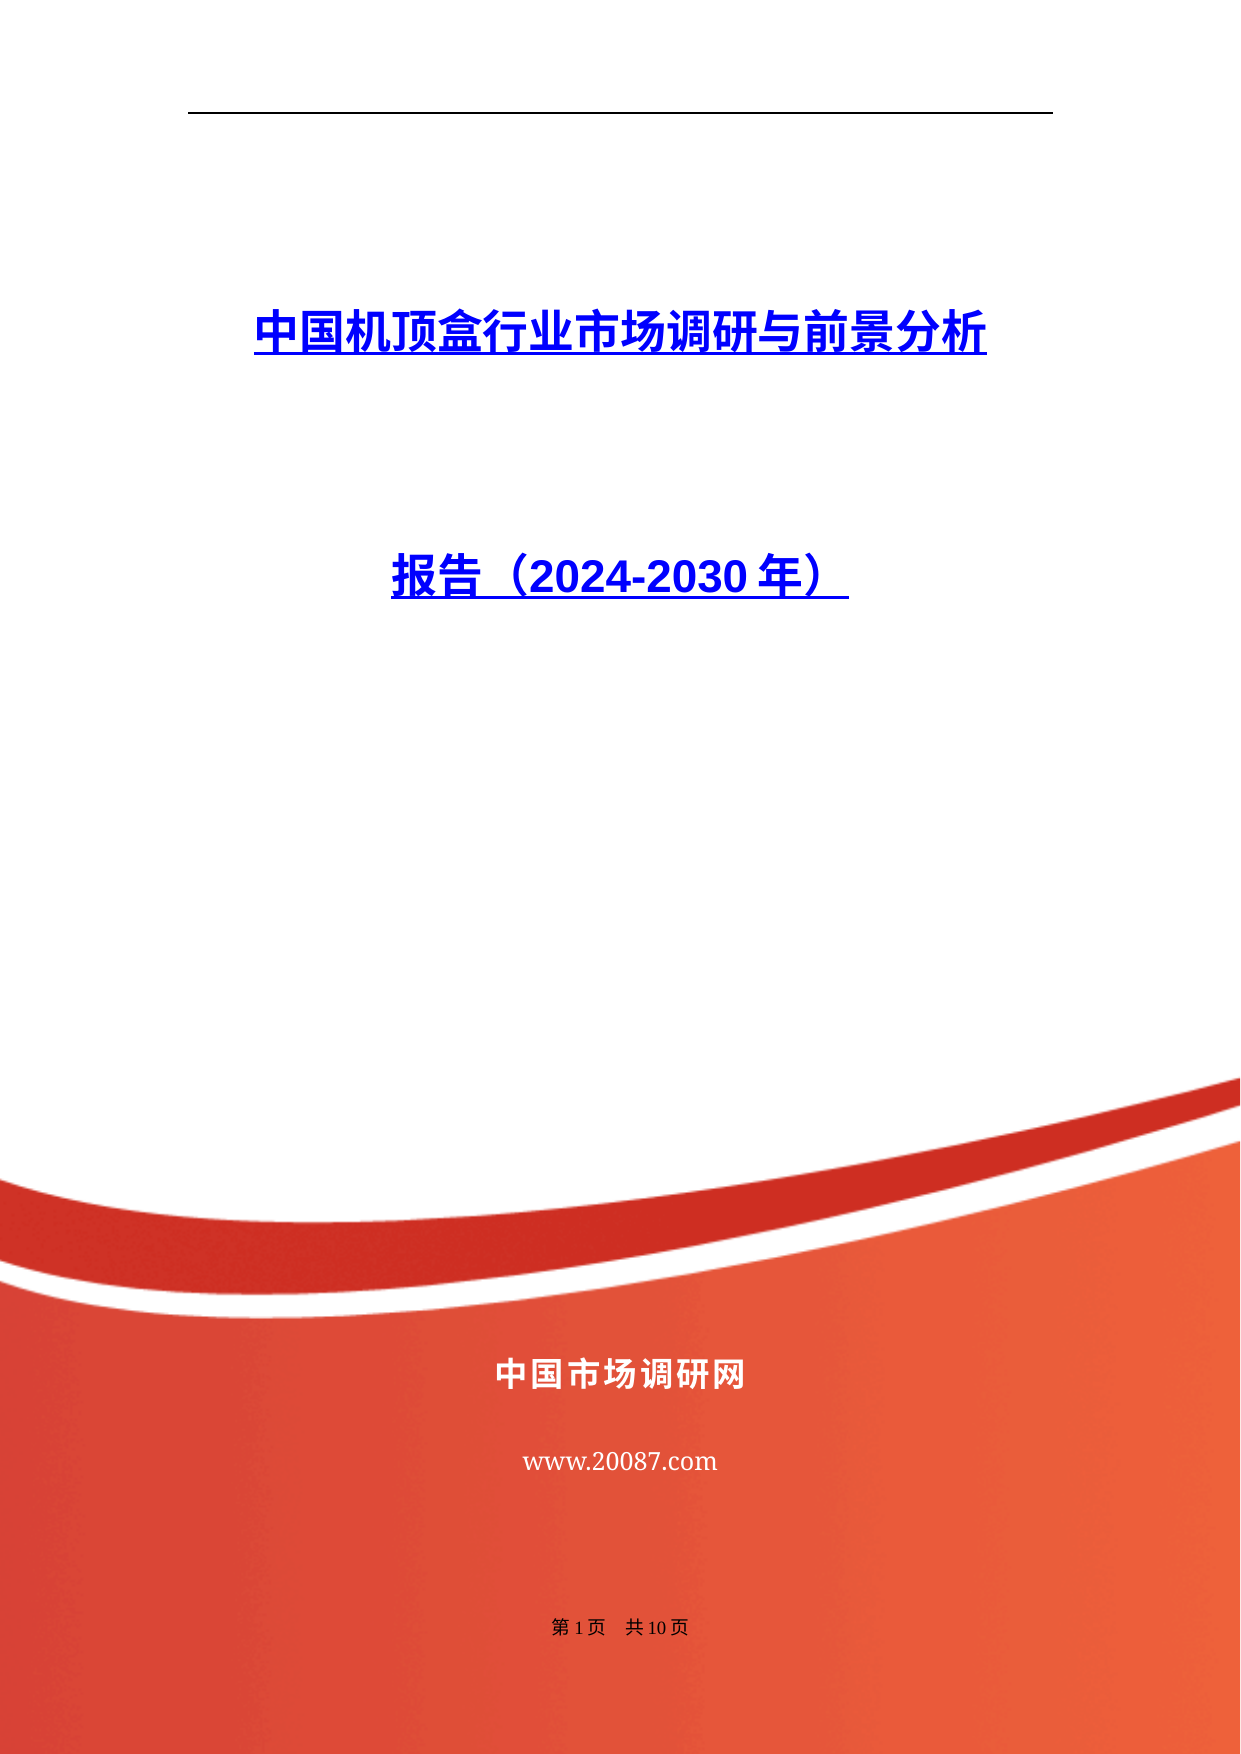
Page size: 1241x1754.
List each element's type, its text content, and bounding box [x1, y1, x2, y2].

subtitle 中国市场调研网 [187, 1339, 1053, 1404]
text www.20087.com [187, 1428, 1053, 1493]
table_header 中国机顶盒行业市场调研与前景分析报告（2024-2030年） [188, 207, 1053, 773]
picture [0, 1006, 1241, 1754]
